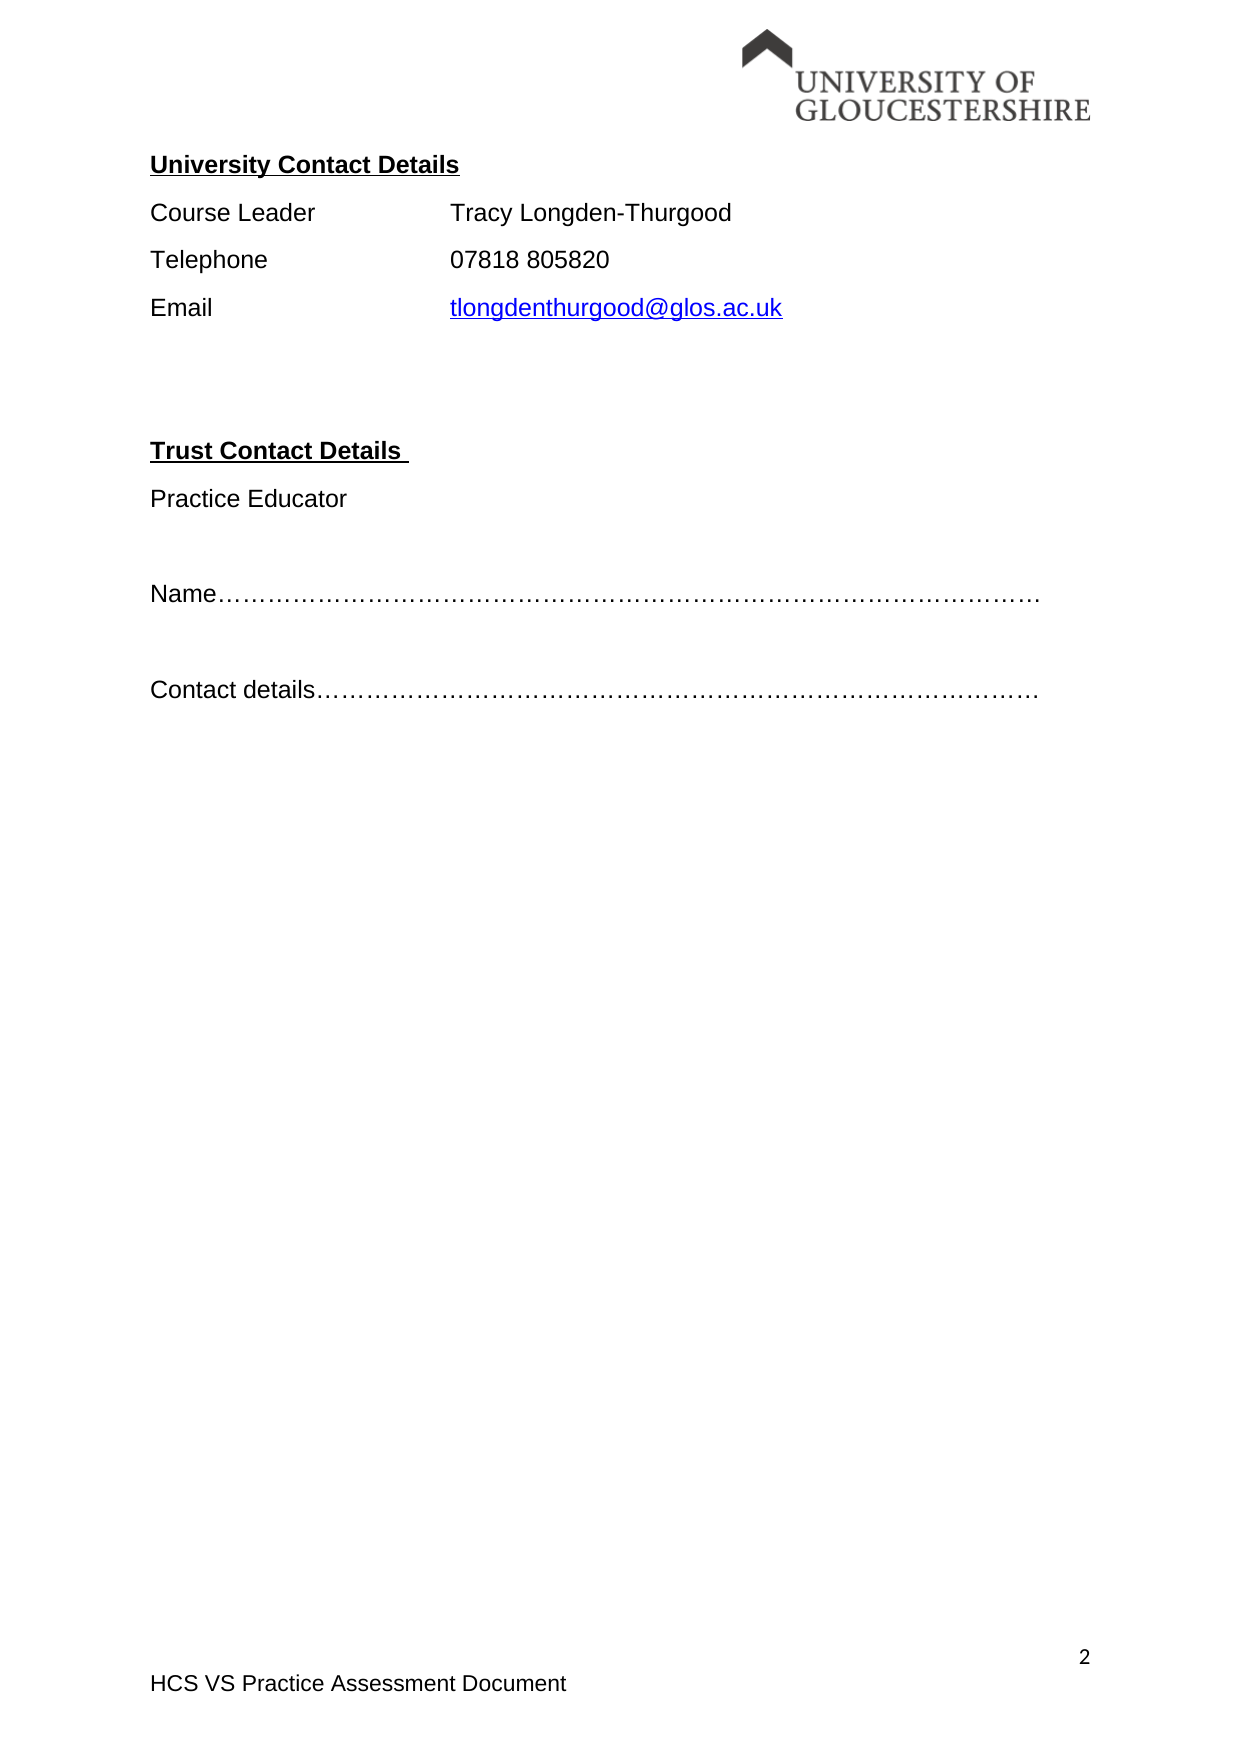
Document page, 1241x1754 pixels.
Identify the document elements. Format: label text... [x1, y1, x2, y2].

text Practice Educator [150, 484, 1090, 513]
text University Contact Details [150, 150, 1090, 179]
text Telephone 07818 805820 [150, 245, 1090, 274]
text Trust Contact Details [150, 436, 1090, 465]
picture [742, 29, 1091, 121]
text Name……………………………………………………………………………………… [150, 579, 1090, 608]
text Course Leader Tracy Longden-Thurgood [150, 198, 1090, 226]
text Email tlongdenthurgood@glos.ac.uk [150, 293, 1090, 322]
text Contact details…………………………………………………………………………… [150, 675, 1090, 703]
